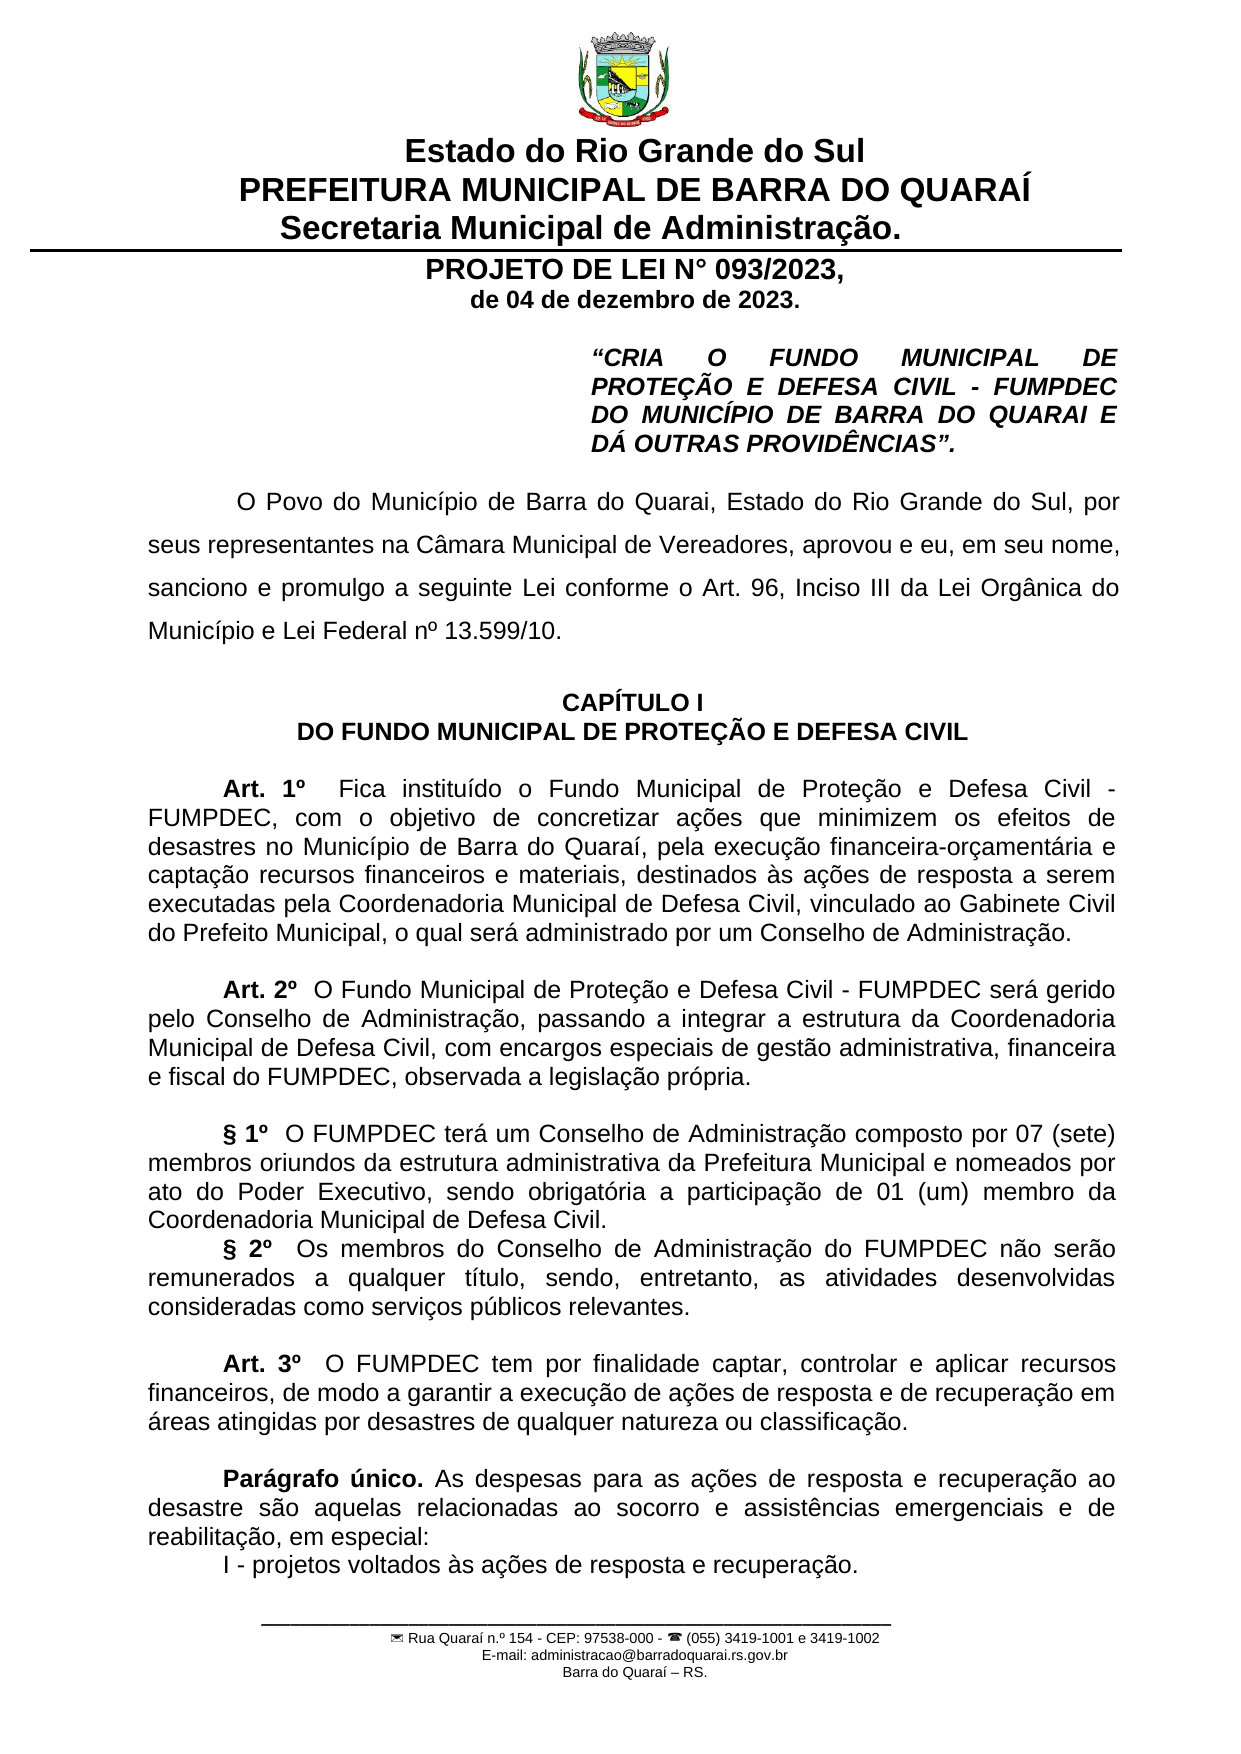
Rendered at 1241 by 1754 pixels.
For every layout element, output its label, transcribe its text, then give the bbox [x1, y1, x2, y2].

text O Povo do Município de Barra do Quarai, Estado do Rio Grande do Sul, por seus representantes na Câmara Municipal de Vereadores, aprovou e eu, em seu nome, sanciono e promulgo a seguinte Lei conforme o Art. 96, Inciso III da Lei Orgânica do Município e Lei Federal nº 13.599/10. [148, 487, 1122, 645]
subtitle “CRIA O FUNDO MUNICIPAL DE PROTEÇÃO E DEFESA CIVIL - FUMPDEC DO MUNICÍPIO DE BARRA DO QUARAI E DÁ OUTRAS PROVIDÊNCIAS”. [591, 343, 1117, 458]
text Art. 3º O FUMPDEC tem por finalidade captar, controlar e aplicar recursos financeiros, de modo a garantir a execução de ações de resposta e de recuperação em áreas atingidas por desastres de qualquer natureza ou classificação. [148, 1349, 1117, 1435]
text Art. 1º Fica instituído o Fundo Municipal de Proteção e Defesa Civil - FUMPDEC, com o objetivo de concretizar ações que minimizem os efeitos de desastres no Município de Barra do Quaraí, pela execução financeira-orçamentária e captação recursos financeiros e materiais, destinados às ações de resposta a serem executadas pela Coordenadoria Municipal de Defesa Civil, vinculado ao Gabinete Civil do Prefeito Municipal, o qual será administrado por um Conselho de Administração. [148, 774, 1117, 947]
text § 2º Os membros do Conselho de Administração do FUMPDEC não serão remunerados a qualquer título, sendo, entretanto, as atividades desenvolvidas consideradas como serviços públicos relevantes. [148, 1234, 1117, 1320]
text Art. 2º O Fundo Municipal de Proteção e Defesa Civil - FUMPDEC será gerido pelo Conselho de Administração, passando a integrar a estrutura da Coordenadoria Municipal de Defesa Civil, com encargos especiais de gestão administrativa, financeira e fiscal do FUMPDEC, observada a legislação própria. [148, 975, 1117, 1090]
title ProjEto de Lei n° 093/2023, [148, 252, 1122, 285]
text CAPÍTULO I [148, 688, 1117, 717]
title de 04 de dezembro de 2023. [148, 285, 1122, 314]
text I - projetos voltados às ações de resposta e recuperação. [148, 1550, 1117, 1579]
text DO FUNDO MUNICIPAL DE PROTEÇÃO E DEFESA CIVIL [148, 717, 1117, 745]
text § 1º O FUMPDEC terá um Conselho de Administração composto por 07 (sete) membros oriundos da estrutura administrativa da Prefeitura Municipal e nomeados por ato do Poder Executivo, sendo obrigatória a participação de 01 (um) membro da Coordenadoria Municipal de Defesa Civil. [148, 1119, 1117, 1234]
picture [578, 32, 673, 127]
text Parágrafo único. As despesas para as ações de resposta e recuperação ao desastre são aquelas relacionadas ao socorro e assistências emergenciais e de reabilitação, em especial: [148, 1464, 1117, 1550]
